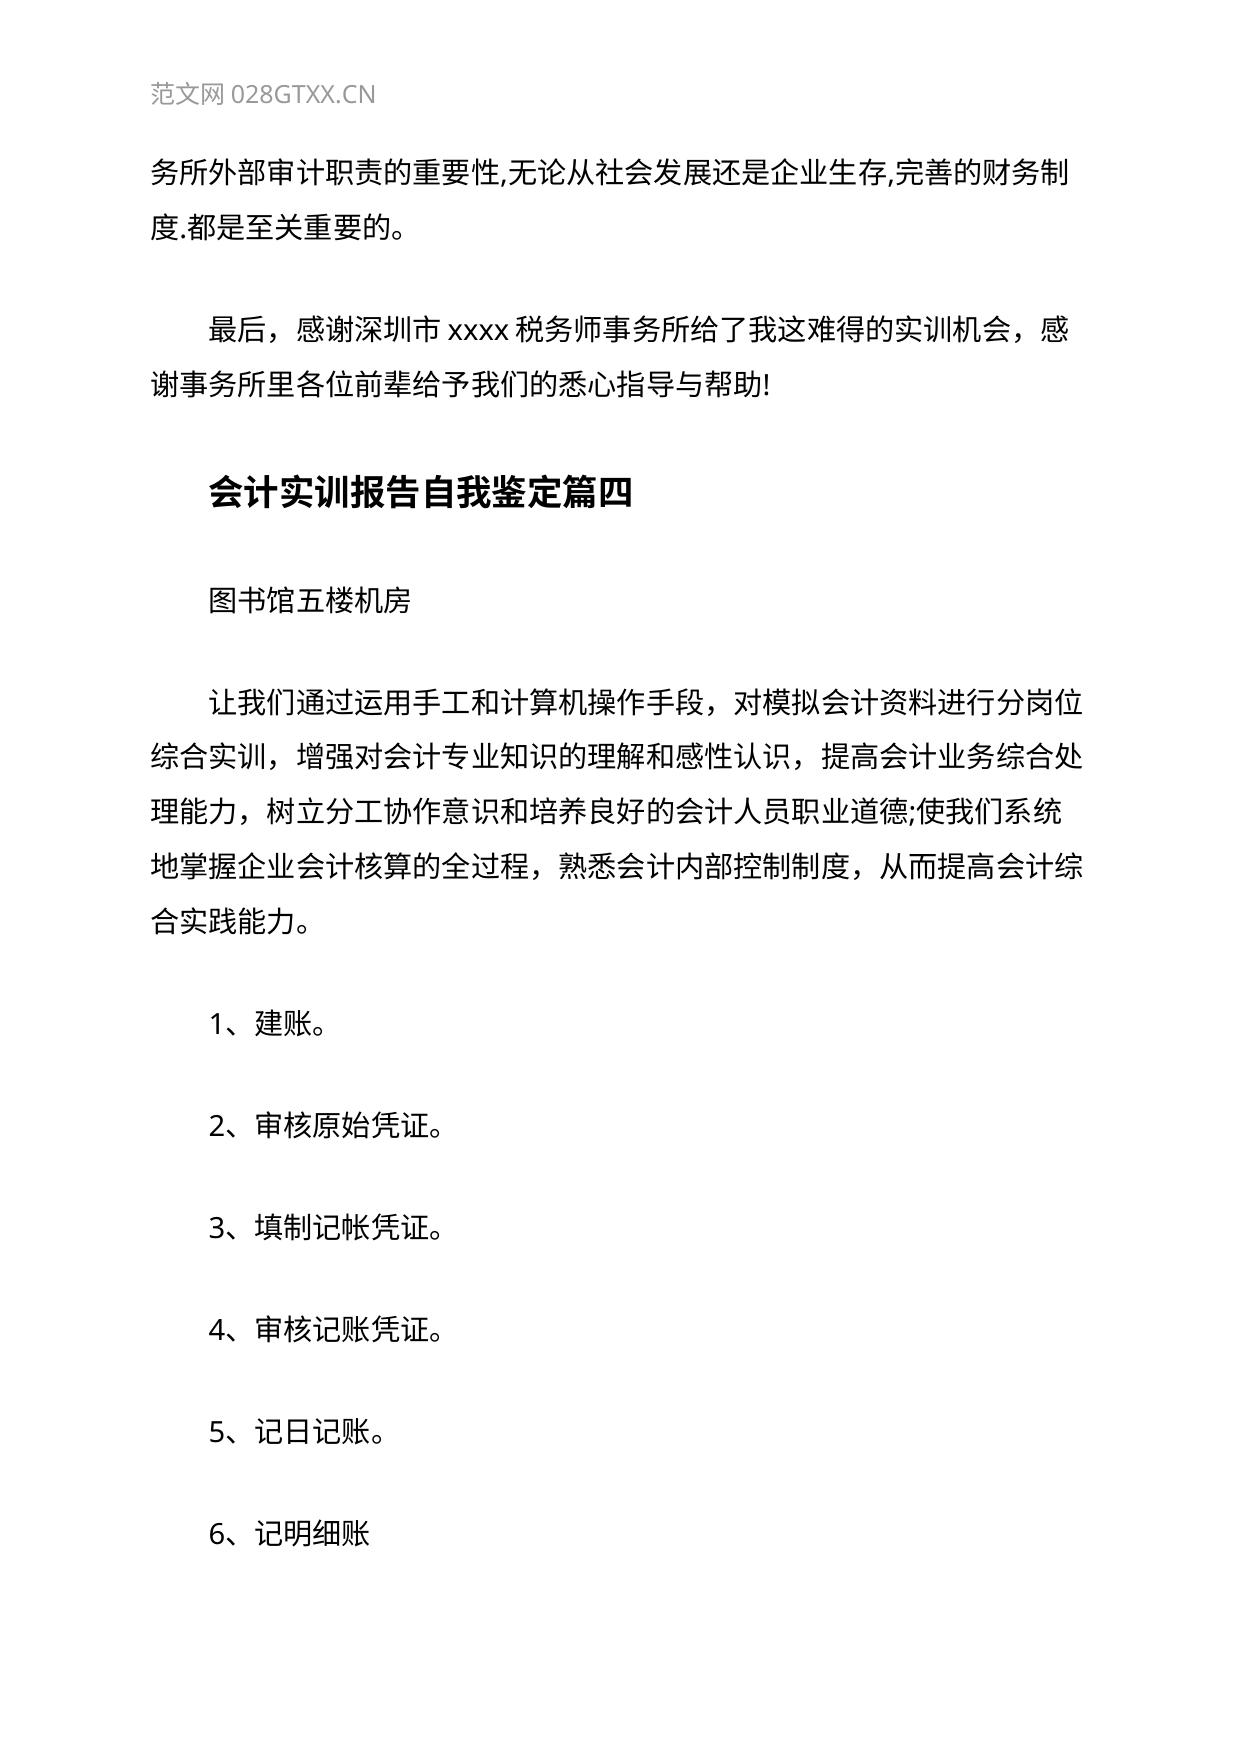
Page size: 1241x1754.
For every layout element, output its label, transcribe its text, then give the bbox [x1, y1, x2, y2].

text 图书馆五楼机房 [150, 577, 1090, 620]
text 2、审核原始凭证。 [150, 1103, 1090, 1145]
text 3、填制记帐凭证。 [150, 1204, 1090, 1247]
text 6、记明细账 [150, 1511, 1090, 1553]
text 5、记日记账。 [150, 1408, 1090, 1451]
text 4、审核记账凭证。 [150, 1307, 1090, 1349]
text 1、建账。 [150, 1001, 1090, 1043]
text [150, 150, 1090, 247]
text 最后，感谢深圳市xxxx税务师事务所给了我这难得的实训机会，感谢事务所里各位前辈给予我们的悉心指导与帮助! [150, 307, 1090, 404]
text 会计实训报告自我鉴定篇四 [150, 464, 1090, 515]
text 让我们通过运用手工和计算机操作手段，对模拟会计资料进行分岗位综合实训，增强对会计专业知识的理解和感性认识，提高会计业务综合处理能力，树立分工协作意识和培养良好的会计人员职业道德;使我们系统地掌握企业会计核算的全过程，熟悉会计内部控制制度，从而提高会计综合实践能力。 [150, 679, 1090, 941]
